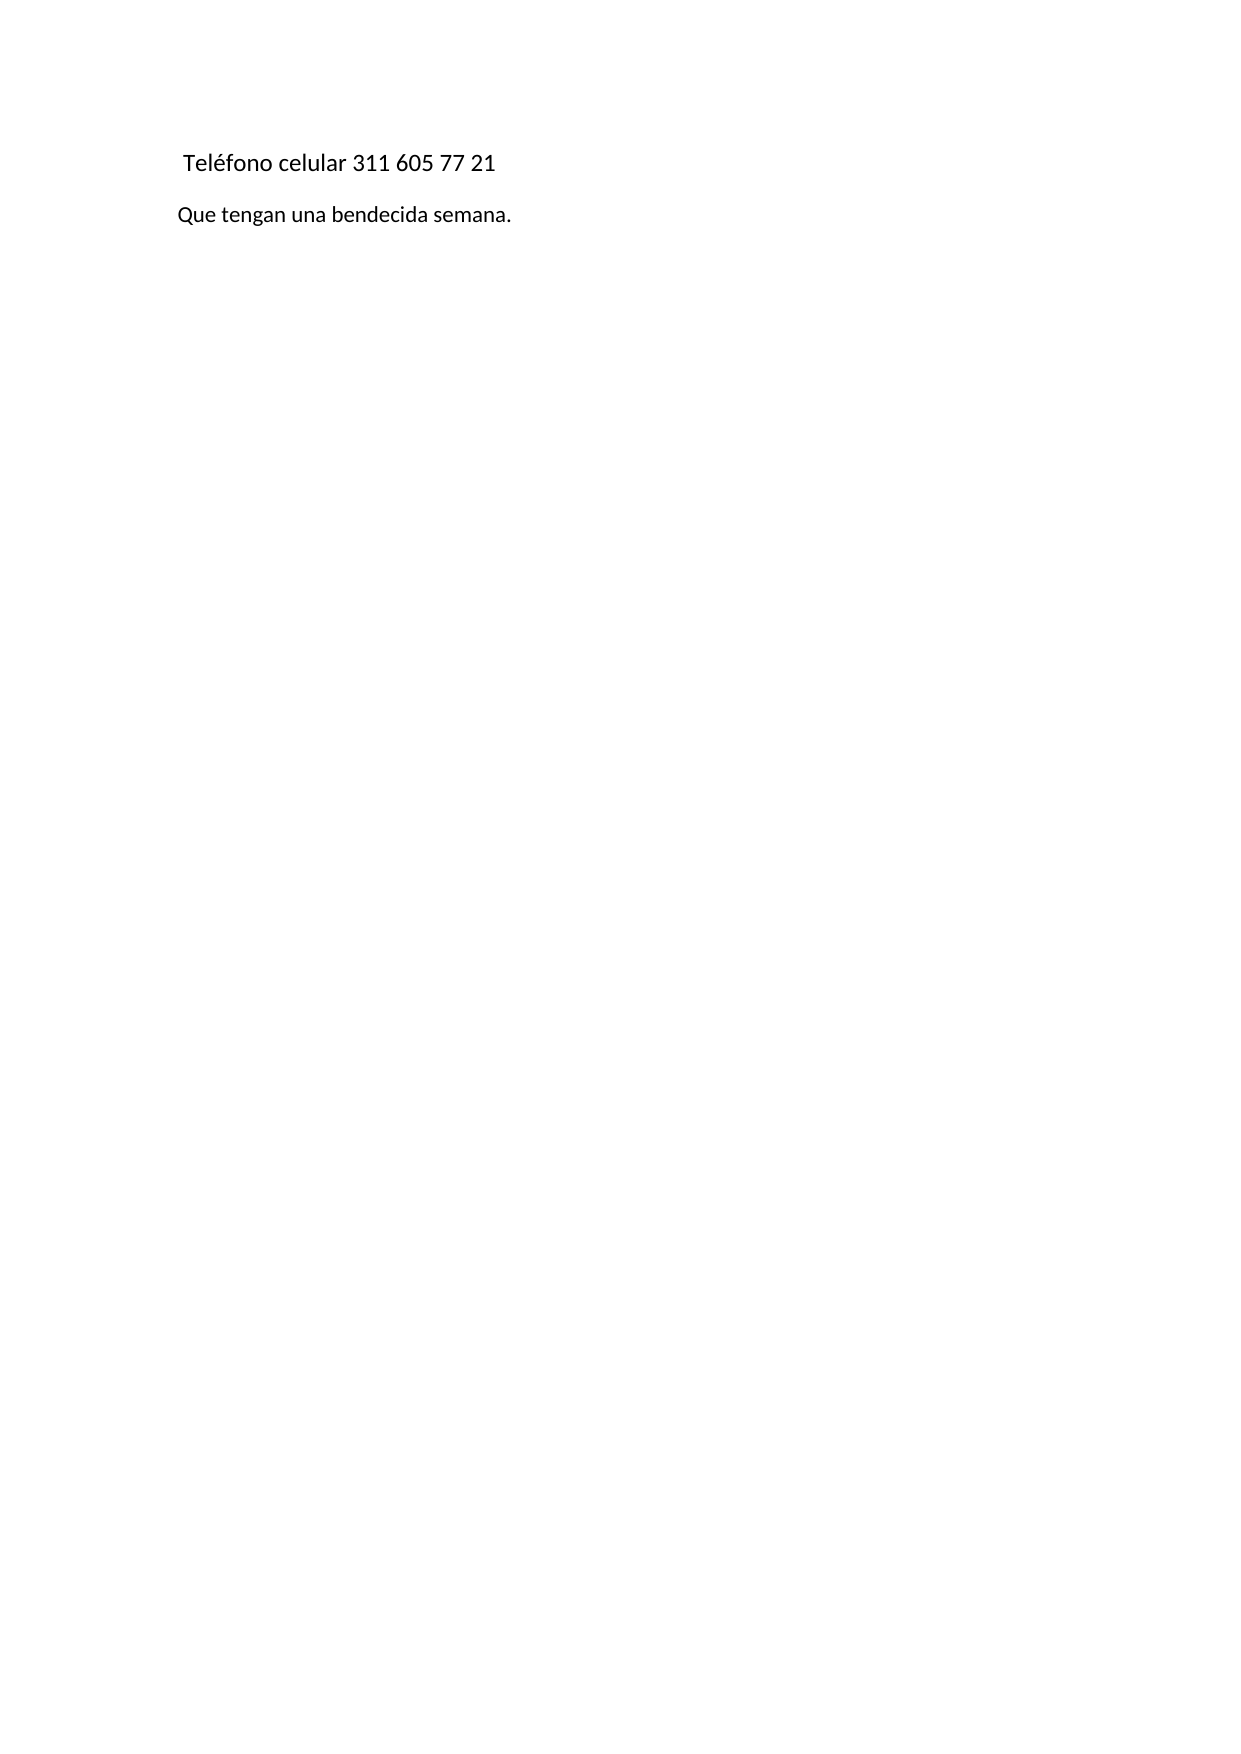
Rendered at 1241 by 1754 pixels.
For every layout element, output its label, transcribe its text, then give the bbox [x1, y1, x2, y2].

text Que tengan una bendecida semana. [177, 200, 583, 228]
text Teléfono celular 311 605 77 21 [177, 148, 583, 178]
